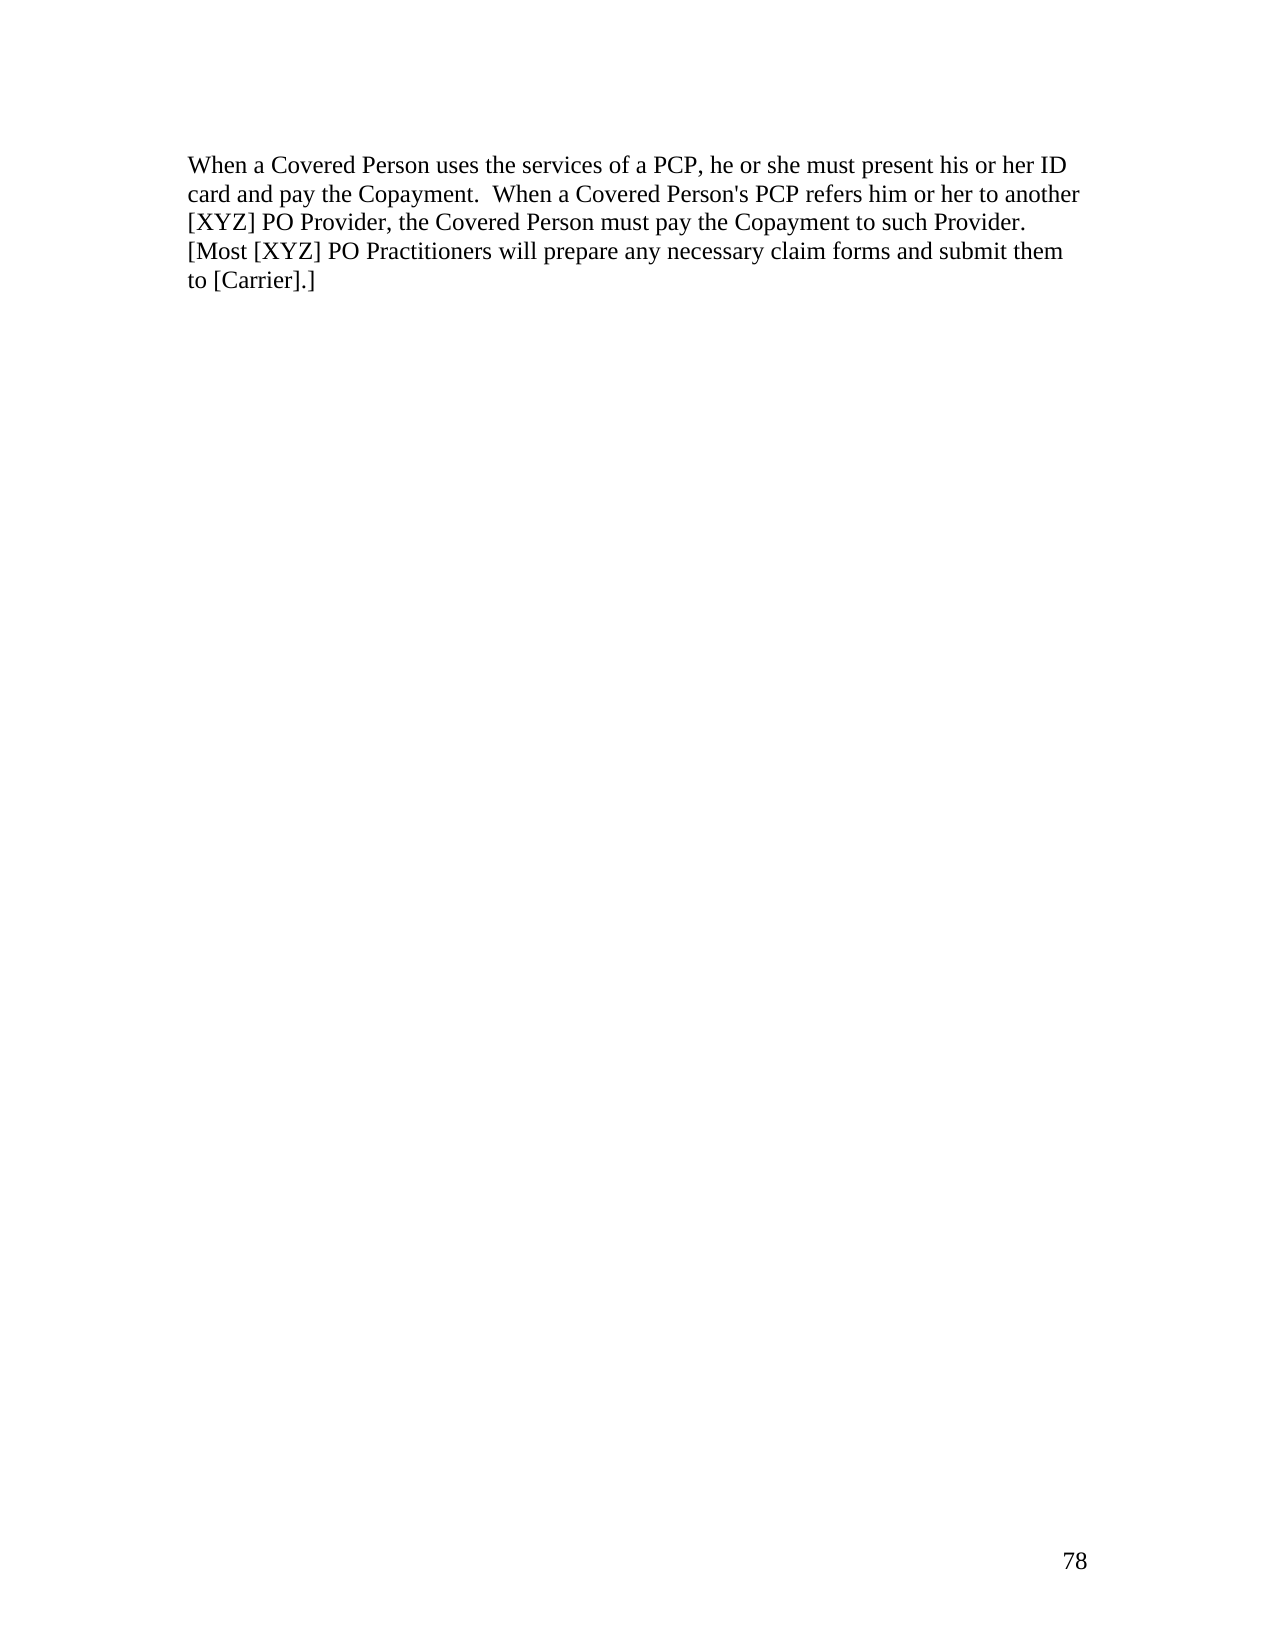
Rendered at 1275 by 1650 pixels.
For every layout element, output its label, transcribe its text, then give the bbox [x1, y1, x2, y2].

text When a Covered Person uses the services of a PCP, he or she must present his or her ID card and pay the Copayment. When a Covered Person's PCP refers him or her to another [XYZ] PO Provider, the Covered Person must pay the Copayment to such Provider. [Most [XYZ] PO Practitioners will prepare any necessary claim forms and submit them to [Carrier].] [187, 150, 1087, 294]
